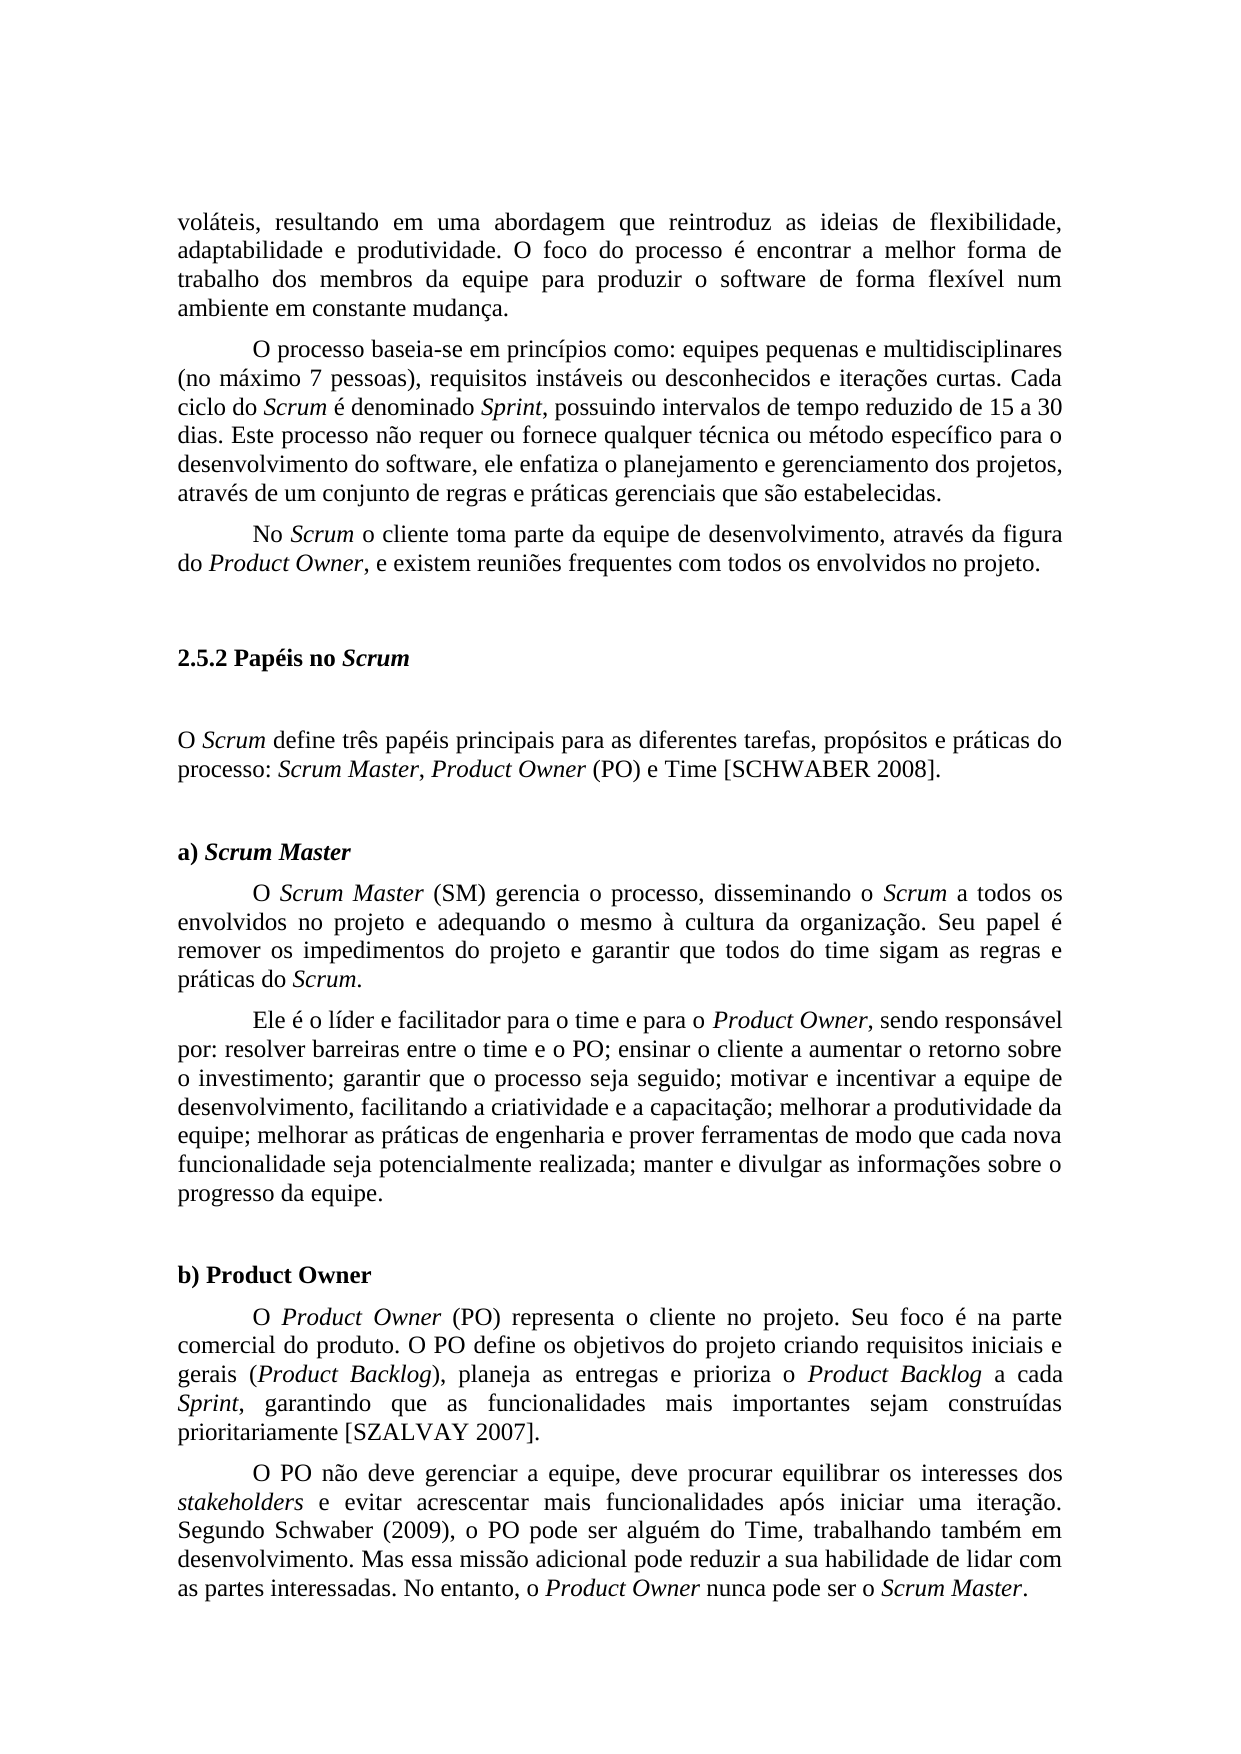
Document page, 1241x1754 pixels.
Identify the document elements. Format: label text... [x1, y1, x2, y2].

text Ele é o líder e facilitador para o time e para o Product Owner, sendo responsável por: resolver barreiras entre o time e o PO; ensinar o cliente a aumentar o retorno sobre o investimento; garantir que o processo seja seguido; motivar e incentivar a equipe de desenvolvimento, facilitando a criatividade e a capacitação; melhorar a produtividade da equipe; melhorar as práticas de engenharia e prover ferramentas de modo que cada nova funcionalidade seja potencialmente realizada; manter e divulgar as informações sobre o progresso da equipe. [177, 1006, 1063, 1207]
text O processo baseia-se em princípios como: equipes pequenas e multidisciplinares (no máximo 7 pessoas), requisitos instáveis ou desconhecidos e iterações curtas. Cada ciclo do Scrum é denominado Sprint, possuindo intervalos de tempo reduzido de 15 a 30 dias. Este processo não requer ou fornece qualquer técnica ou método específico para o desenvolvimento do software, ele enfatiza o planejamento e gerenciamento dos projetos, através de um conjunto de regras e práticas gerenciais que são estabelecidas. [177, 334, 1063, 507]
text a) Scrum Master [177, 837, 1063, 866]
subtitle 2.5.2 Papéis no Scrum [177, 643, 1063, 672]
text No Scrum o cliente toma parte da equipe de desenvolvimento, através da figura do Product Owner, e existem reuniões frequentes com todos os envolvidos no projeto. [177, 519, 1063, 577]
text O Scrum define três papéis principais para as diferentes tarefas, propósitos e práticas do processo: Scrum Master, Product Owner (PO) e Time [SCHWABER 2008]. [177, 726, 1063, 783]
text O Scrum Master (SM) gerencia o processo, disseminando o Scrum a todos os envolvidos no projeto e adequando o mesmo à cultura da organização. Seu papel é remover os impedimentos do projeto e garantir que todos do time sigam as regras e práticas do Scrum. [177, 878, 1063, 993]
text b) Product Owner [177, 1261, 1063, 1289]
text O PO não deve gerenciar a equipe, deve procurar equilibrar os interesses dos stakeholders e evitar acrescentar mais funcionalidades após iniciar uma iteração. Segundo Schwaber (2009), o PO pode ser alguém do Time, trabalhando também em desenvolvimento. Mas essa missão adicional pode reduzir a sua habilidade de lidar com as partes interessadas. No entanto, o Product Owner nunca pode ser o Scrum Master. [177, 1458, 1063, 1602]
text O Product Owner (PO) representa o cliente no projeto. Seu foco é na parte comercial do produto. O PO define os objetivos do projeto criando requisitos iniciais e gerais (Product Backlog), planeja as entregas e prioriza o Product Backlog a cada Sprint, garantindo que as funcionalidades mais importantes sejam construídas prioritariamente [SZALVAY 2007]. [177, 1302, 1063, 1446]
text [177, 207, 1063, 322]
